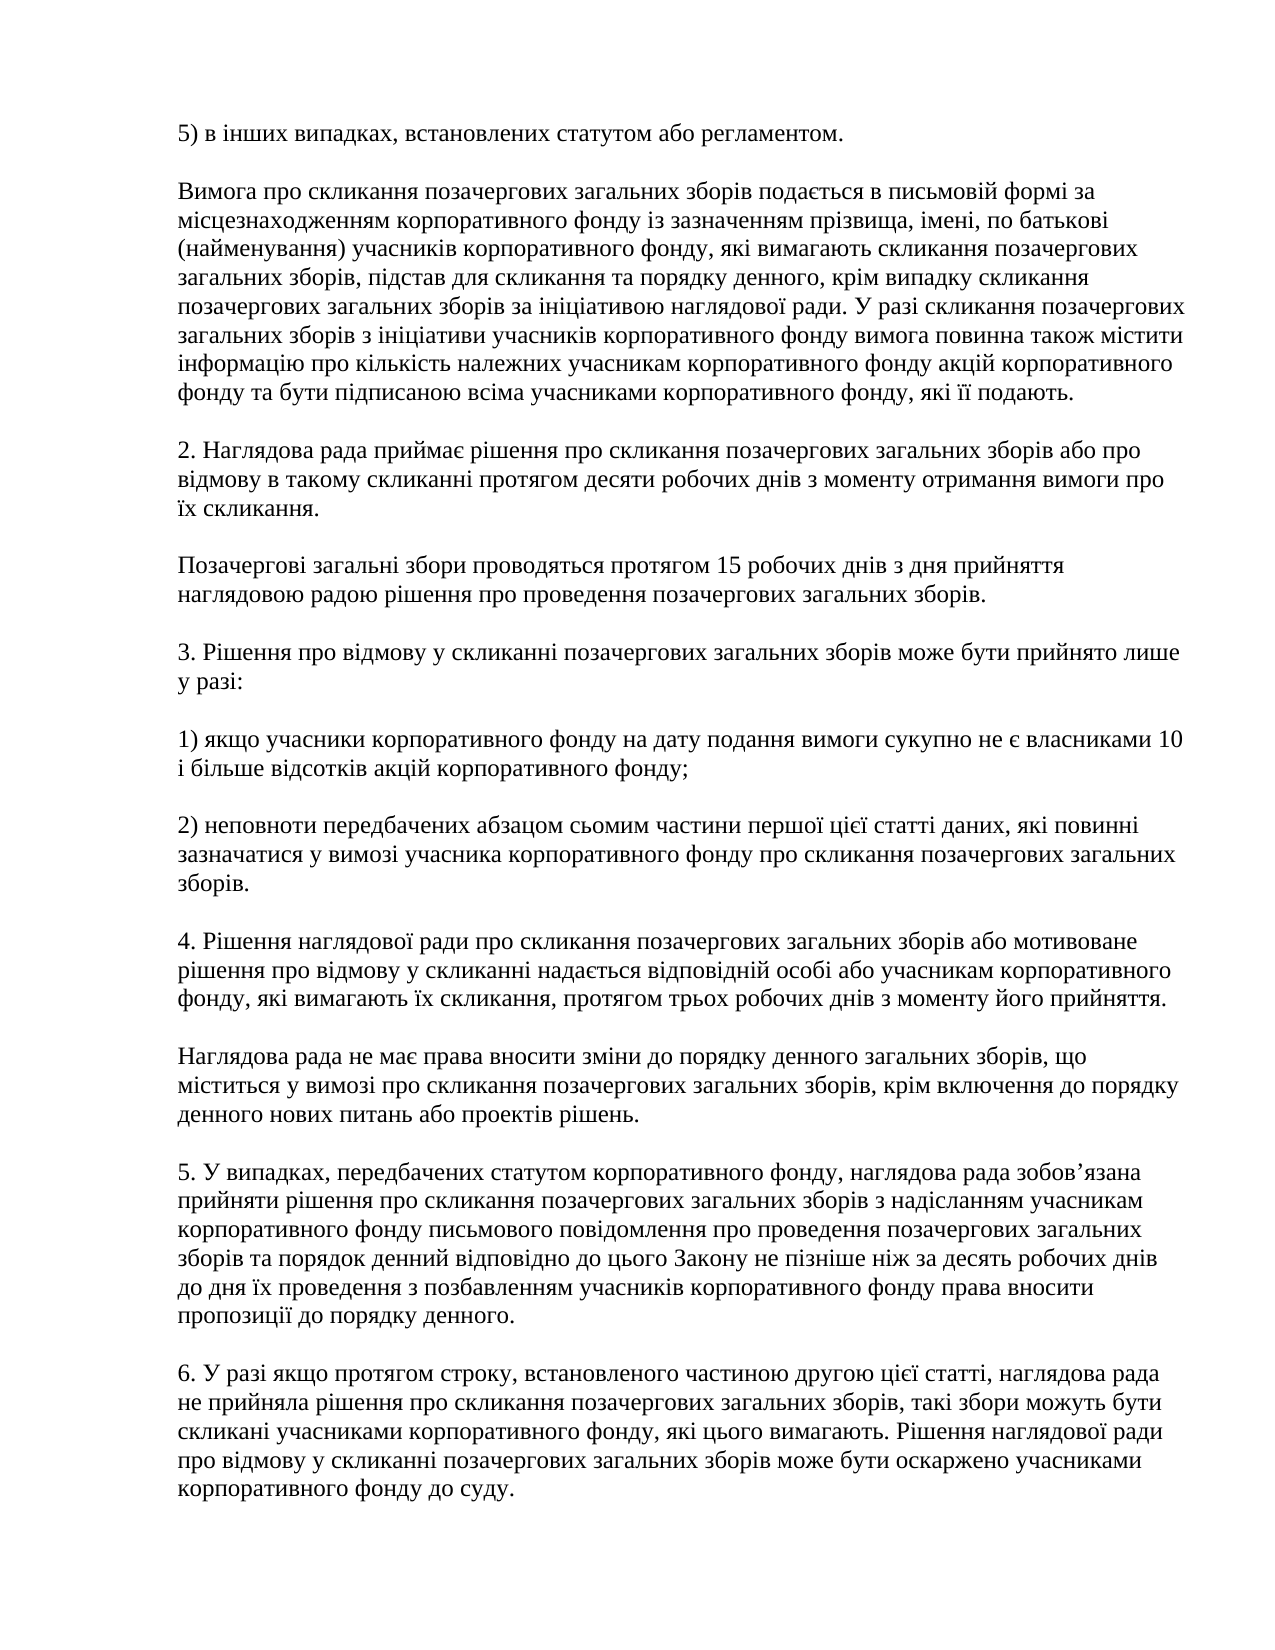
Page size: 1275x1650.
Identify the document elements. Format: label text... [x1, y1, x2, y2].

text Позачергові загальні збори проводяться протягом 15 робочих днів з дня прийняття наглядовою радою рішення про проведення позачергових загальних зборів. [177, 551, 1186, 608]
text Вимога про скликання позачергових загальних зборів подається в письмовій формі за місцезнаходженням корпоративного фонду із зазначенням прізвища, імені, по батькові (найменування) учасників корпоративного фонду, які вимагають скликання позачергових загальних зборів, підстав для скликання та порядку денного, крім випадку скликання позачергових загальних зборів за ініціативою наглядової ради. У разі скликання позачергових загальних зборів з ініціативи учасників корпоративного фонду вимога повинна також містити інформацію про кількість належних учасникам корпоративного фонду акцій корпоративного фонду та бути підписаною всіма учасниками корпоративного фонду, які її подають. [177, 176, 1186, 406]
text 1) якщо учасники корпоративного фонду на дату подання вимоги сукупно не є власниками 10 і більше відсотків акцій корпоративного фонду; [177, 724, 1186, 781]
text 4. Рішення наглядової ради про скликання позачергових загальних зборів або мотивоване рішення про відмову у скликанні надається відповідній особі або учасникам корпоративного фонду, які вимагають їх скликання, протягом трьох робочих днів з моменту його прийняття. [177, 926, 1186, 1012]
text Наглядова рада не має права вносити зміни до порядку денного загальних зборів, що міститься у вимозі про скликання позачергових загальних зборів, крім включення до порядку денного нових питань або проектів рішень. [177, 1041, 1186, 1128]
text 5. У випадках, передбачених статутом корпоративного фонду, наглядова рада зобов’язана прийняти рішення про скликання позачергових загальних зборів з надісланням учасникам корпоративного фонду письмового повідомлення про проведення позачергових загальних зборів та порядок денний відповідно до цього Закону не пізніше ніж за десять робочих днів до дня їх проведення з позбавленням учасників корпоративного фонду права вносити пропозиції до порядку денного. [177, 1157, 1186, 1329]
text 6. У разі якщо протягом строку, встановленого частиною другою цієї статті, наглядова рада не прийняла рішення про скликання позачергових загальних зборів, такі збори можуть бути скликані учасниками корпоративного фонду, які цього вимагають. Рішення наглядової ради про відмову у скликанні позачергових загальних зборів може бути оскаржено учасниками корпоративного фонду до суду. [177, 1358, 1186, 1502]
text 2. Наглядова рада приймає рішення про скликання позачергових загальних зборів або про відмову в такому скликанні протягом десяти робочих днів з моменту отримання вимоги про їх скликання. [177, 435, 1186, 521]
text 2) неповноти передбачених абзацом сьомим частини першої цієї статті даних, які повинні зазначатися у вимозі учасника корпоративного фонду про скликання позачергових загальних зборів. [177, 811, 1186, 897]
text 5) в інших випадках, встановлених статутом або регламентом. [177, 118, 1186, 147]
text 3. Рішення про відмову у скликанні позачергових загальних зборів може бути прийнято лише у разі: [177, 637, 1186, 695]
